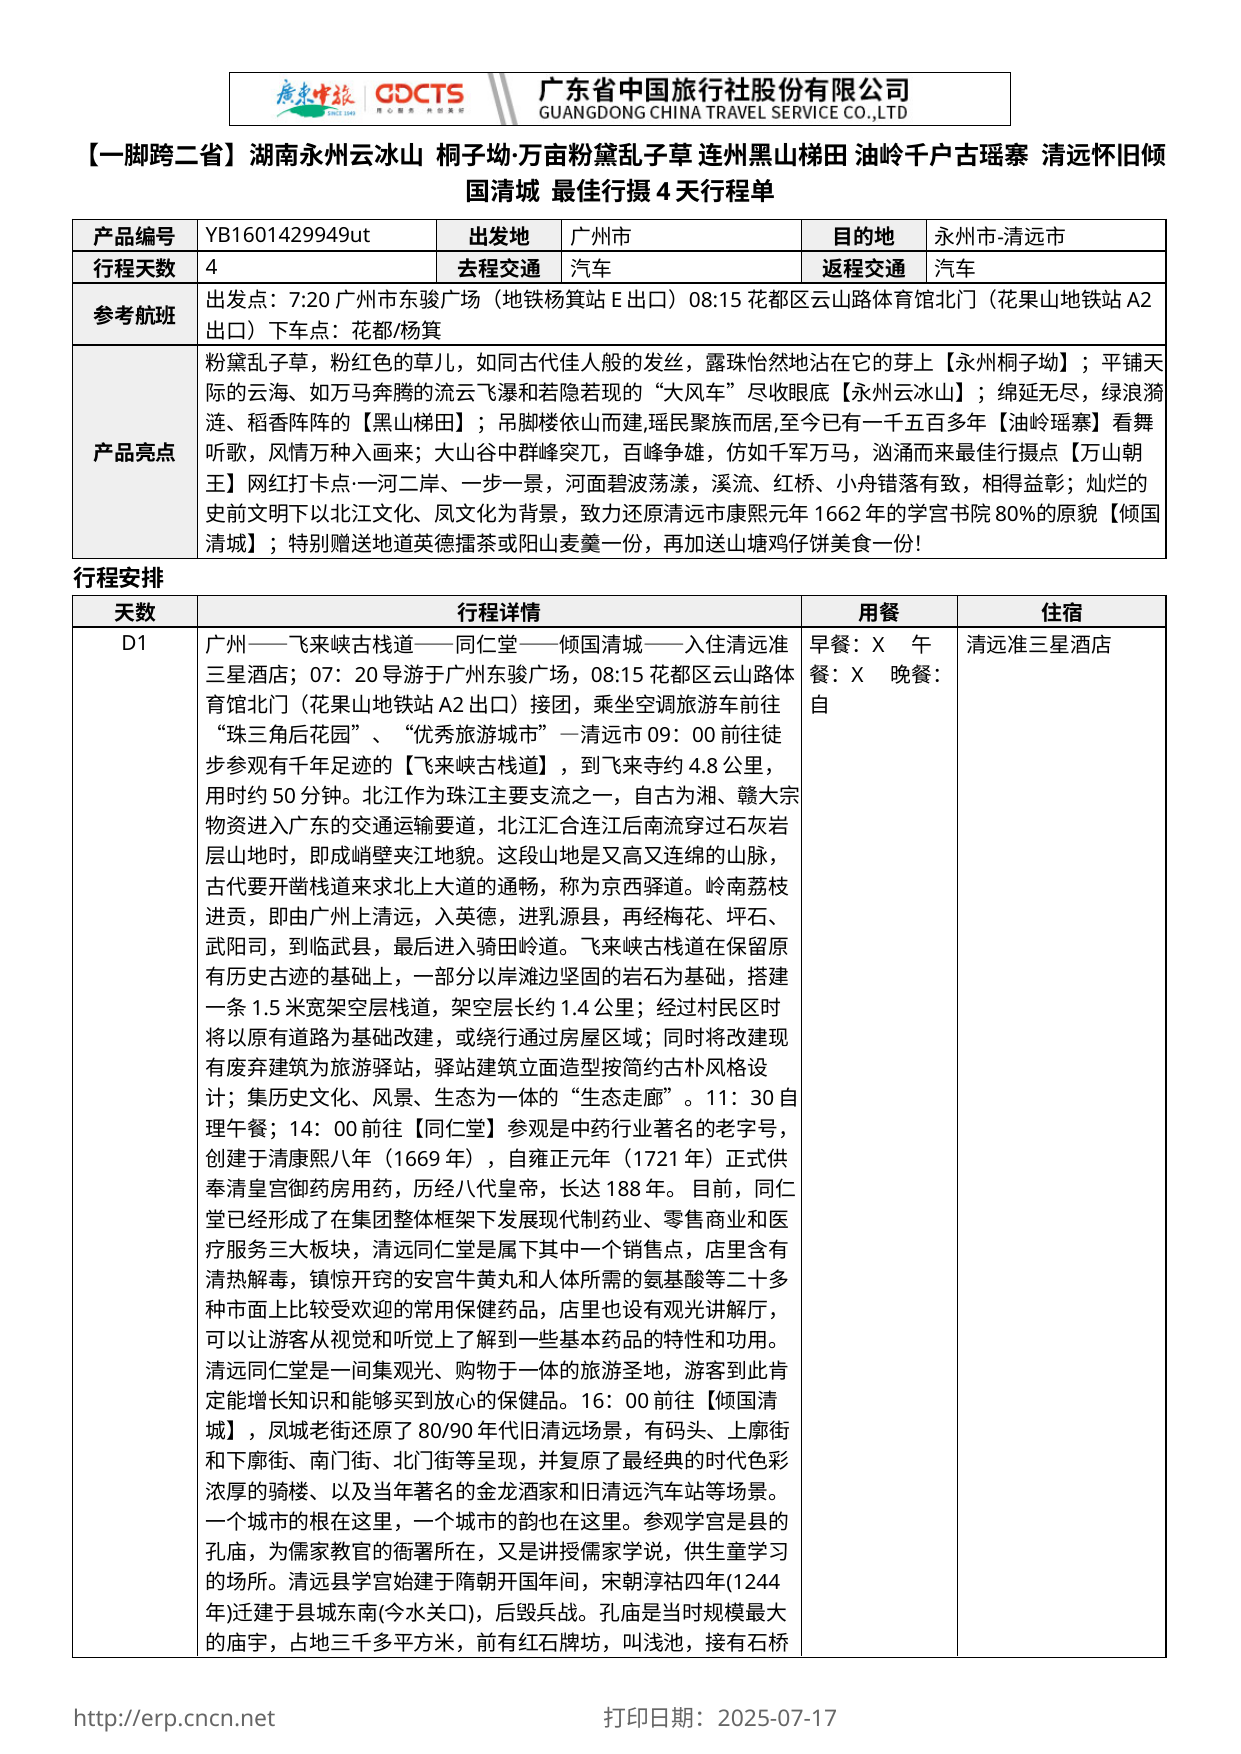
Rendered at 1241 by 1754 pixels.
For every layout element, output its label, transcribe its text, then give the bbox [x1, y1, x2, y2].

table_header 天数 [73, 596, 197, 626]
table_cell 参考航班 [73, 284, 197, 344]
table_cell 4 [198, 252, 436, 282]
table_cell 粉黛乱子草，粉红色的草儿，如同古代佳人般的发丝，露珠怡然地沾在它的芽上【永州桐子坳】； [198, 346, 1165, 558]
table_cell 产品亮点 [73, 346, 197, 558]
table_header 出发地 [437, 220, 561, 250]
table_header YB1601429949ut [198, 220, 436, 250]
table_header 用餐 [802, 596, 957, 626]
table_cell 早餐：X 午餐：X 晚餐：自 [802, 628, 957, 1656]
table_header 目的地 [802, 220, 926, 250]
table_cell 返程交通 [802, 252, 926, 282]
table_header 行程详情 [198, 596, 801, 626]
table_cell 出发点： [198, 284, 1165, 344]
table_cell 清远准三星酒店 [958, 628, 1165, 1656]
table_header 住宿 [958, 596, 1165, 626]
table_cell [198, 628, 801, 1656]
picture [230, 73, 1010, 125]
table_cell 去程交通 [437, 252, 561, 282]
table_cell 汽车 [562, 252, 801, 282]
text 【一脚跨二省】湖南永州云冰山 桐子坳·万亩粉黛乱子草 连州黑山梯田 油岭千户古瑶寨 清远怀旧倾国清城 最佳行摄4天行程单 [73, 136, 1167, 208]
table_cell D1 [73, 628, 197, 1656]
table_cell 汽车 [927, 252, 1165, 282]
text 行程安排 [73, 560, 1167, 593]
table_header 产品编号 [73, 220, 197, 250]
table_header 永州市-清远市 [927, 220, 1165, 250]
table_header 广州市 [562, 220, 801, 250]
table_cell 行程天数 [73, 252, 197, 282]
